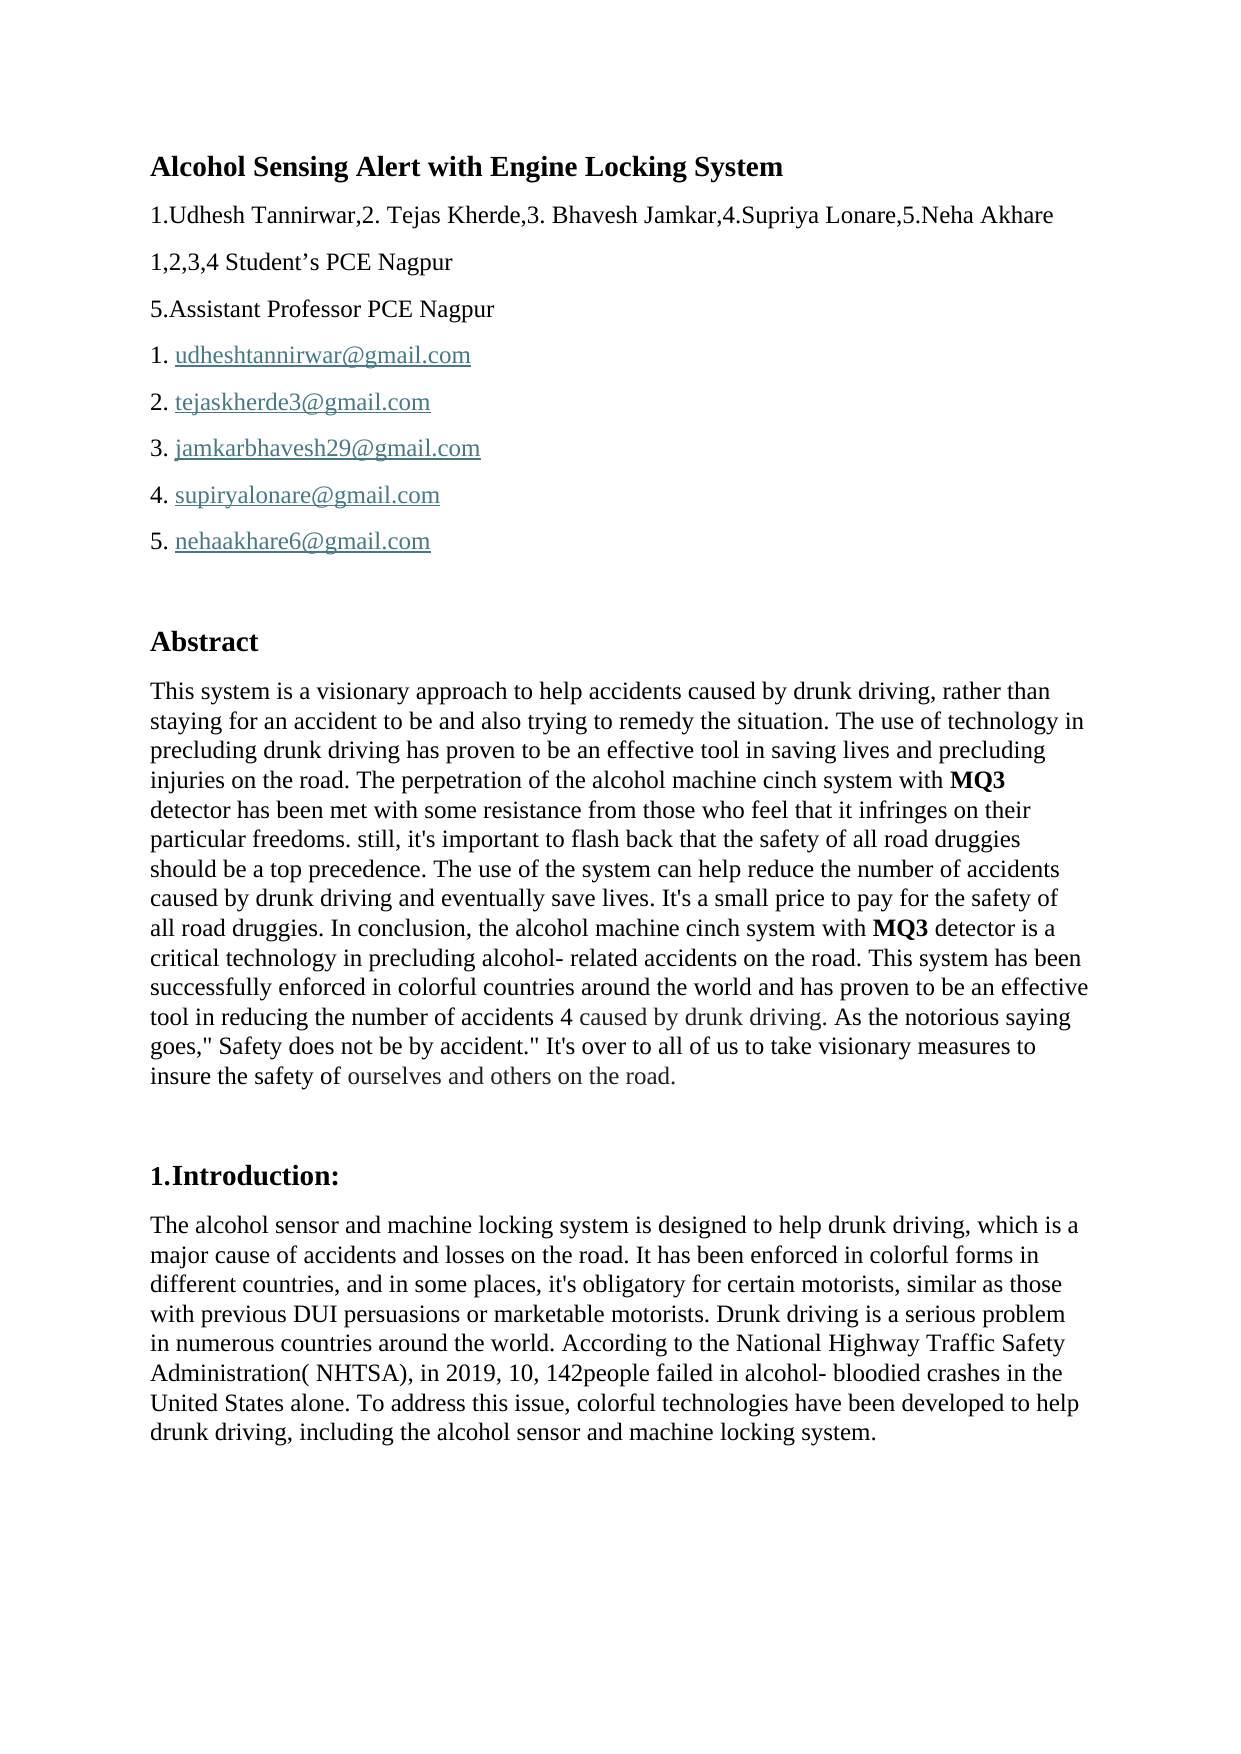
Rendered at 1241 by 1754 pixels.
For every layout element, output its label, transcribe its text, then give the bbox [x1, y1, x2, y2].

text 5.Assistant Professor PCE Nagpur [150, 294, 1093, 323]
subtitle Abstract [150, 624, 1093, 658]
text This system is a visionary approach to help accidents caused by drunk driving, rather than staying for an accident to be and also trying to remedy the situation. The use of technology in precluding drunk driving has proven to be an effective tool in saving lives and precluding injuries on the road. The perpetration of the alcohol machine cinch system with MQ3 detector has been met with some resistance from those who feel that it infringes on their particular freedoms. still, it's important to flash back that the safety of all road druggies should be a top precedence. The use of the system can help reduce the number of accidents caused by drunk driving and eventually save lives. It's a small price to pay for the safety of all road druggies. In conclusion, the alcohol machine cinch system with MQ3 detector is a critical technology in precluding alcohol- related accidents on the road. This system has been successfully enforced in colorful countries around the world and has proven to be an effective tool in reducing the number of accidents 4 caused by drunk driving. As the notorious saying goes," Safety does not be by accident." It's over to all of us to take visionary measures to insure the safety of ourselves and others on the road. [150, 676, 1089, 1090]
list tejaskherde3@gmail.com [150, 387, 1093, 415]
subtitle Alcohol Sensing Alert with Engine Locking System [150, 149, 1093, 182]
text 1.Udhesh Tannirwar,2. Tejas Kherde,3. Bhavesh Jamkar,4.Supriya Lonare,5.Neha Akhare [150, 201, 1093, 229]
list supiryalonare@gmail.com [150, 480, 1093, 509]
list udheshtannirwar@gmail.com [150, 340, 1093, 369]
text 1,2,3,4 Student’s PCE Nagpur [150, 247, 1093, 276]
text The alcohol sensor and machine locking system is designed to help drunk driving, which is a major cause of accidents and losses on the road. It has been enforced in colorful forms in different countries, and in some places, it's obligatory for certain motorists, similar as those with previous DUI persuasions or marketable motorists. Drunk driving is a serious problem in numerous countries around the world. According to the National Highway Traffic Safety Administration( NHTSA), in 2019, 10, 142people failed in alcohol- bloodied crashes in the United States alone. To address this issue, colorful technologies have been developed to help drunk driving, including the alcohol sensor and machine locking system. [150, 1210, 1083, 1446]
list jamkarbhavesh29@gmail.com [150, 433, 1093, 462]
list nehaakhare6@gmail.com [150, 526, 1093, 555]
subtitle Introduction: [150, 1158, 1093, 1192]
